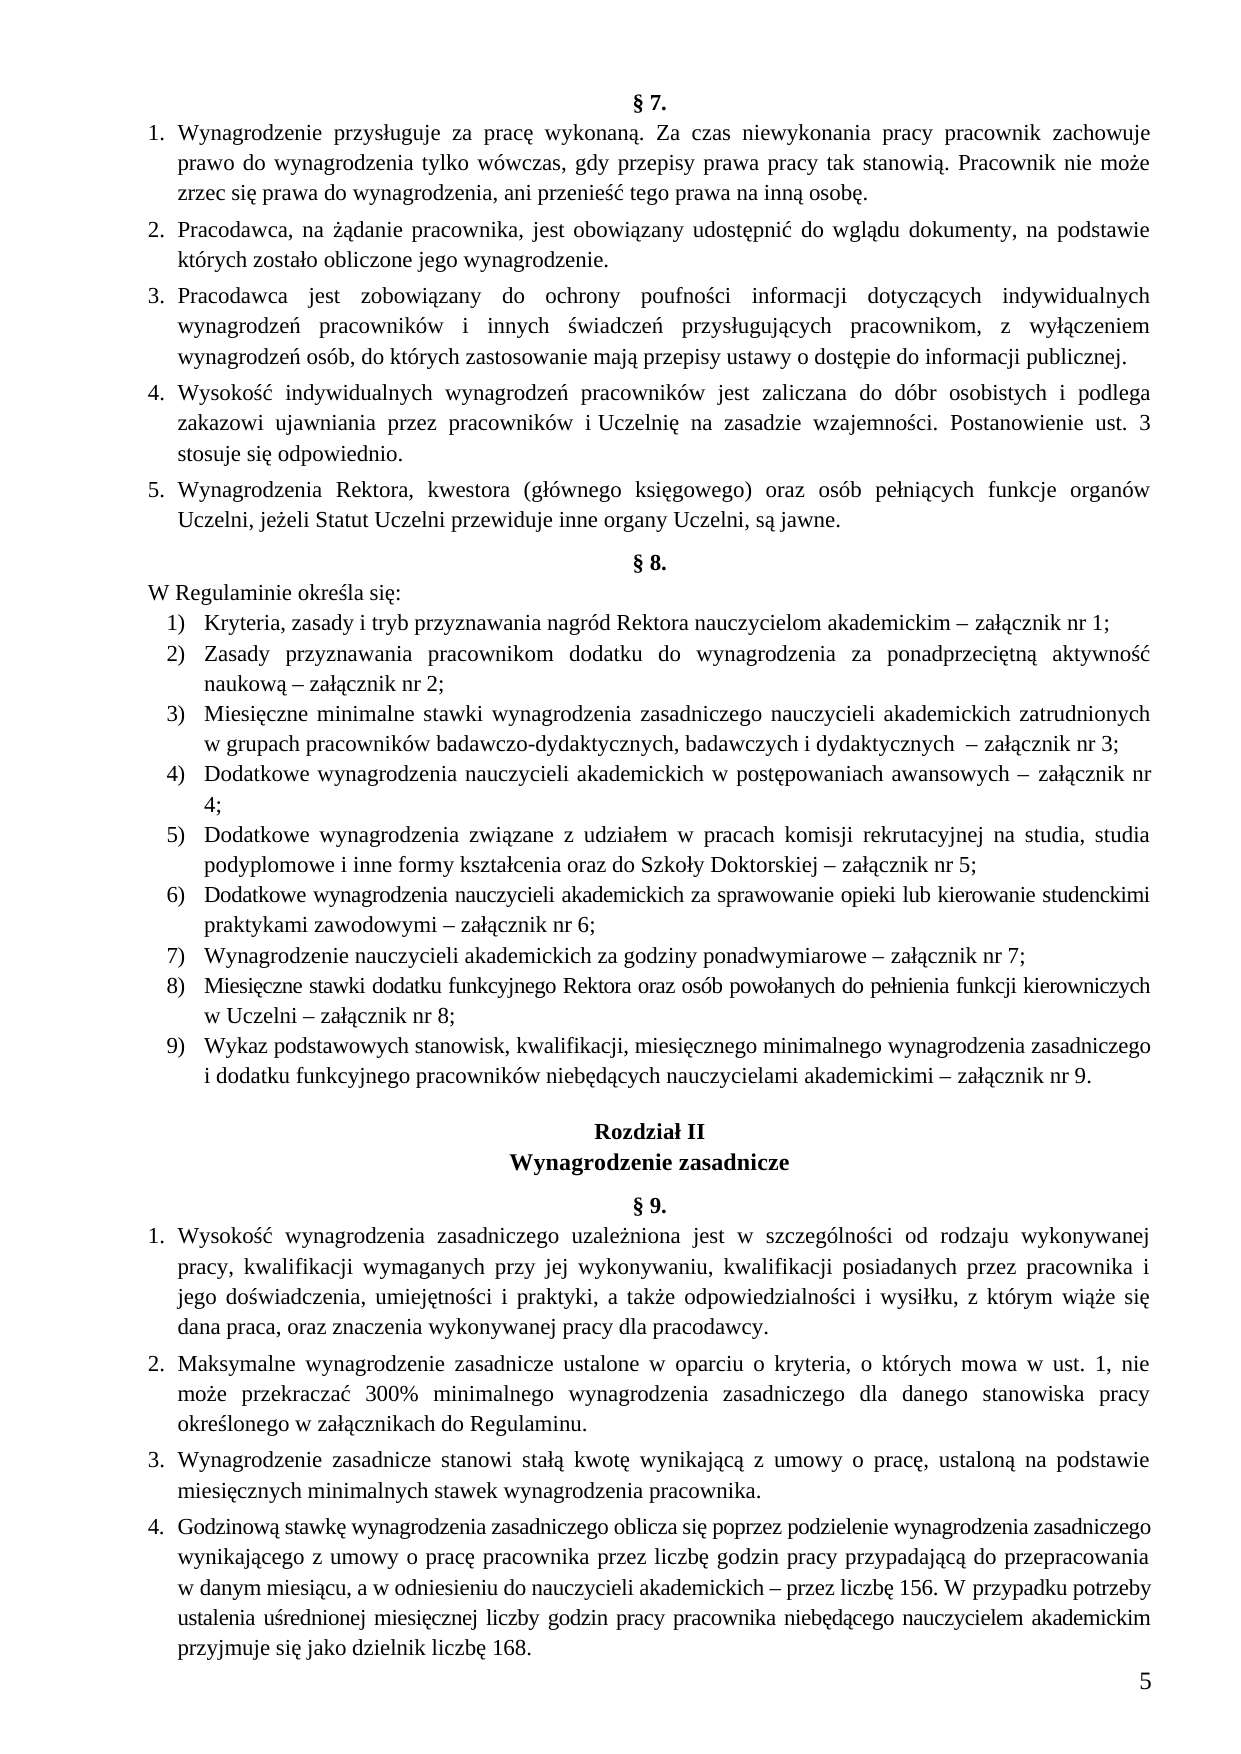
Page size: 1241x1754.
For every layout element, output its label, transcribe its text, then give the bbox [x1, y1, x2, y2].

list Wynagrodzenie przysługuje za pracę wykonaną. Za czas niewykonania pracy pracownik zachowuje prawo do wynagrodzenia tylko wówczas, gdy przepisy prawa pracy tak stanowią. Pracownik nie może zrzec się prawa do wynagrodzenia, ani przenieść tego prawa na inną osobę. [148, 119, 1152, 206]
list Pracodawca, na żądanie pracownika, jest obowiązany udostępnić do wglądu dokumenty, na podstawie których zostało obliczone jego wynagrodzenie. [148, 216, 1152, 272]
list Wysokość wynagrodzenia zasadniczego uzależniona jest w szczególności od rodzaju wykonywanej pracy, kwalifikacji wymaganych przy jej wykonywaniu, kwalifikacji posiadanych przez pracownika i jego doświadczenia, umiejętności i praktyki, a także odpowiedzialności i wysiłku, z którym wiąże się dana praca, oraz znaczenia wykonywanej pracy dla pracodawcy. [148, 1223, 1152, 1339]
list Wynagrodzenia Rektora, kwestora (głównego księgowego) oraz osób pełniących funkcje organów Uczelni, jeżeli Statut Uczelni przewiduje inne organy Uczelni, są jawne. [148, 476, 1152, 533]
text § 9. [148, 1192, 1152, 1219]
list Maksymalne wynagrodzenie zasadnicze ustalone w oparciu o kryteria, o których mowa w ust. 1, nie może przekraczać 300% minimalnego wynagrodzenia zasadniczego dla danego stanowiska pracy określonego w załącznikach do Regulaminu. [148, 1350, 1152, 1436]
subtitle Rozdział II Wynagrodzenie zasadnicze [148, 1118, 1152, 1176]
list Dodatkowe wynagrodzenia związane z udziałem w pracach komisji rekrutacyjnej na studia, studia podyplomowe i inne formy kształcenia oraz do Szkoły Doktorskiej – załącznik nr 5; [166, 821, 1152, 877]
text § 8. [148, 549, 1152, 575]
list Zasady przyznawania pracownikom dodatku do wynagrodzenia za ponadprzeciętną aktywność naukową – załącznik nr 2; [166, 640, 1152, 696]
list Wysokość indywidualnych wynagrodzeń pracowników jest zaliczana do dóbr osobistych i podlega zakazowi ujawniania przez pracowników i Uczelnię na zasadzie wzajemności. Postanowienie ust. 3 stosuje się odpowiednio. [148, 379, 1152, 466]
list Miesięczne stawki dodatku funkcyjnego Rektora oraz osób powołanych do pełnienia funkcji kierowniczych w Uczelni – załącznik nr 8; [166, 972, 1152, 1028]
list Miesięczne minimalne stawki wynagrodzenia zasadniczego nauczycieli akademickich zatrudnionych w grupach pracowników badawczo-dydaktycznych, badawczych i dydaktycznych – załącznik nr 3; [166, 700, 1152, 757]
list Dodatkowe wynagrodzenia nauczycieli akademickich za sprawowanie opieki lub kierowanie studenckimi praktykami zawodowymi – załącznik nr 6; [166, 881, 1152, 938]
text § 7. [148, 89, 1152, 115]
list Godzinową stawkę wynagrodzenia zasadniczego oblicza się poprzez podzielenie wynagrodzenia zasadniczego wynikającego z umowy o pracę pracownika przez liczbę godzin pracy przypadającą do przepracowania w danym miesiącu, a w odniesieniu do nauczycieli akademickich – przez liczbę 156. W przypadku potrzeby ustalenia uśrednionej miesięcznej liczby godzin pracy pracownika niebędącego nauczycielem akademickim przyjmuje się jako dzielnik liczbę 168. [148, 1513, 1152, 1660]
list Wykaz podstawowych stanowisk, kwalifikacji, miesięcznego minimalnego wynagrodzenia zasadniczego i dodatku funkcyjnego pracowników niebędących nauczycielami akademickimi – załącznik nr 9. [166, 1032, 1152, 1089]
list Wynagrodzenie nauczycieli akademickich za godziny ponadwymiarowe – załącznik nr 7; [166, 942, 1152, 968]
list Pracodawca jest zobowiązany do ochrony poufności informacji dotyczących indywidualnych wynagrodzeń pracowników i innych świadczeń przysługujących pracownikom, z wyłączeniem wynagrodzeń osób, do których zastosowanie mają przepisy ustawy o dostępie do informacji publicznej. [148, 282, 1152, 369]
text W Regulaminie określa się: [148, 579, 1152, 606]
list Dodatkowe wynagrodzenia nauczycieli akademickich w postępowaniach awansowych – załącznik nr 4; [166, 761, 1152, 817]
list Kryteria, zasady i tryb przyznawania nagród Rektora nauczycielom akademickim – załącznik nr 1; [166, 609, 1152, 636]
list Wynagrodzenie zasadnicze stanowi stałą kwotę wynikającą z umowy o pracę, ustaloną na podstawie miesięcznych minimalnych stawek wynagrodzenia pracownika. [148, 1447, 1152, 1503]
